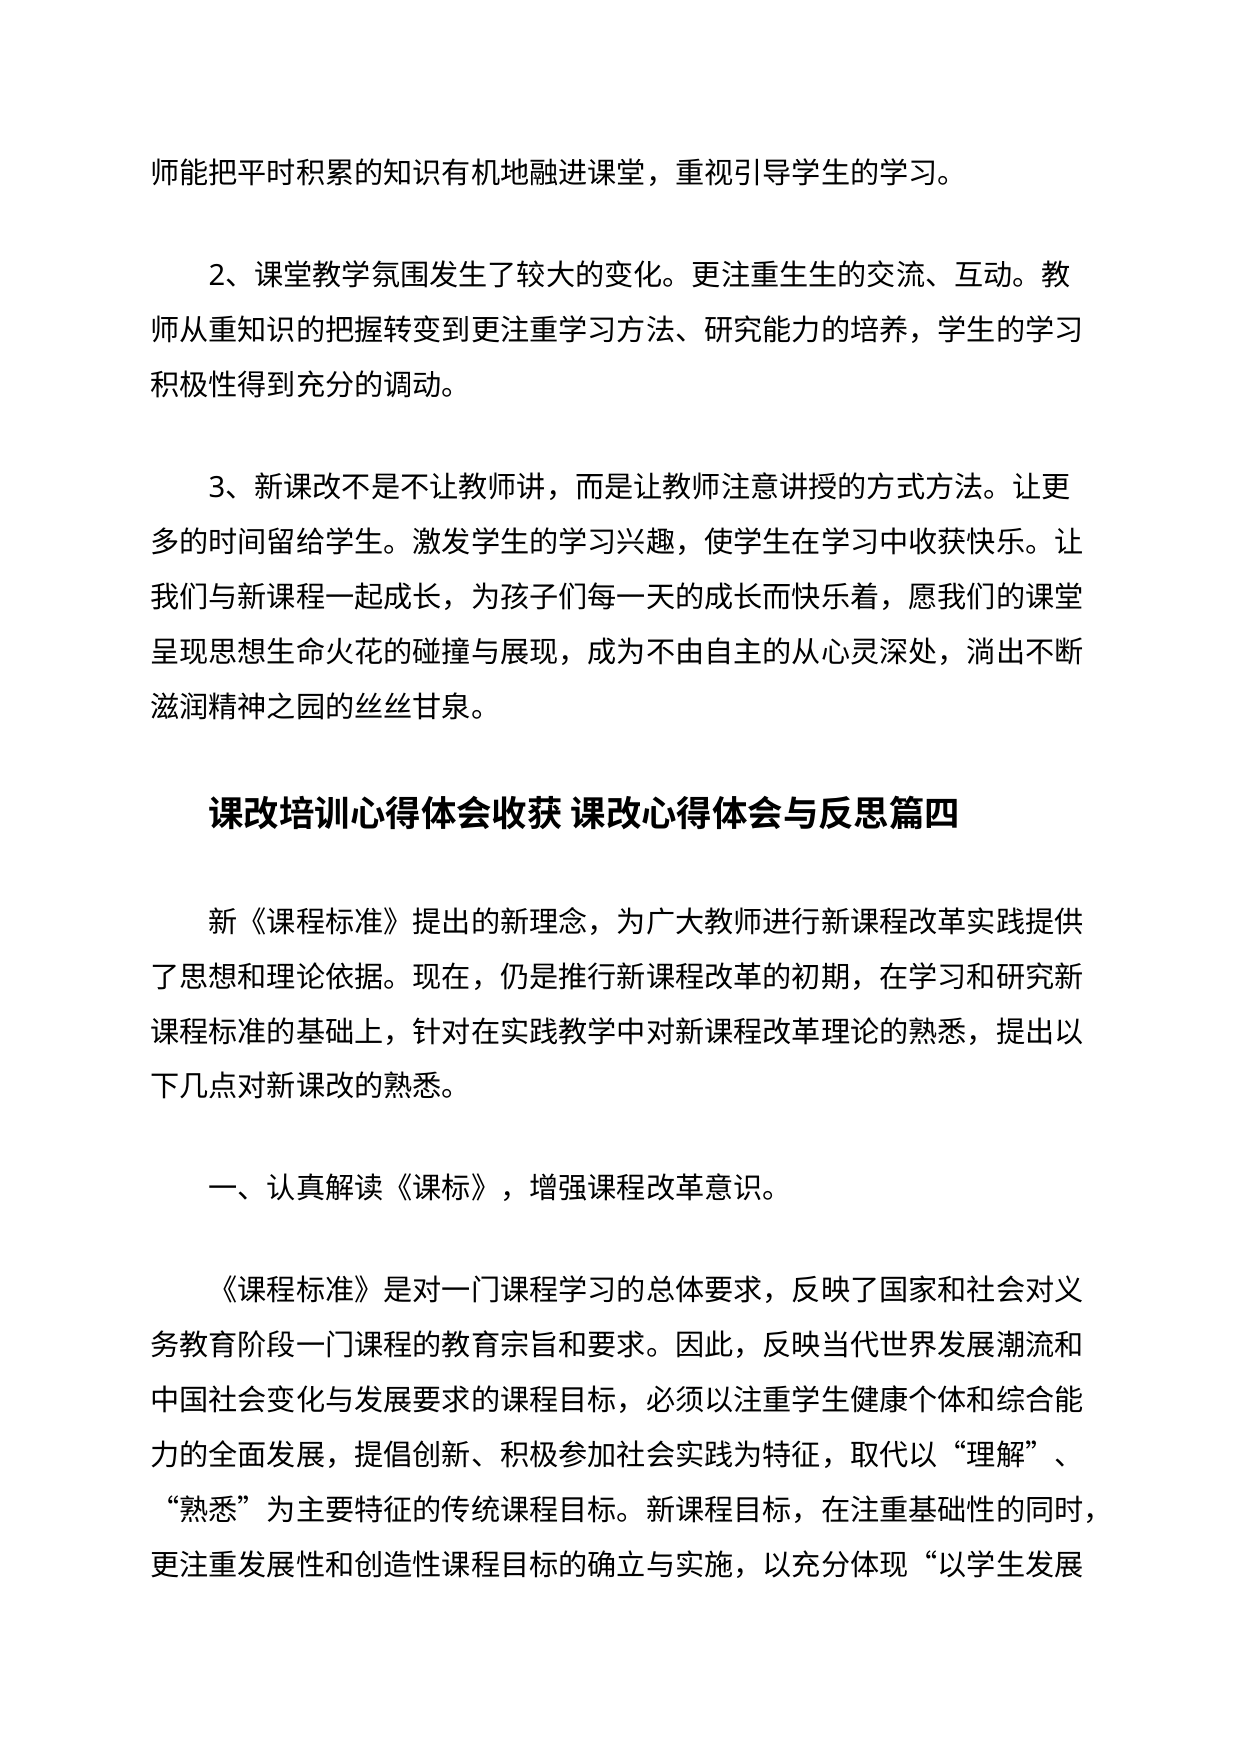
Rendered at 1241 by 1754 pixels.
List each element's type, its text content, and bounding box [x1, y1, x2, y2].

text 新《课程标准》提出的新理念，为广大教师进行新课程改革实践提供了思想和理论依据。现在，仍是推行新课程改革的初期，在学习和研究新课程标准的基础上，针对在实践教学中对新课程改革理论的熟悉，提出以下几点对新课改的熟悉。 [150, 898, 1090, 1105]
text 2、课堂教学氛围发生了较大的变化。更注重生生的交流、互动。教师从重知识的把握转变到更注重学习方法、研究能力的培养，学生的学习积极性得到充分的调动。 [150, 252, 1090, 404]
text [150, 1267, 1090, 1583]
text 3、新课改不是不让教师讲，而是让教师注意讲授的方式方法。让更多的时间留给学生。激发学生的学习兴趣，使学生在学习中收获快乐。让我们与新课程一起成长，为孩子们每一天的成长而快乐着，愿我们的课堂呈现思想生命火花的碰撞与展现，成为不由自主的从心灵深处，淌出不断滋润精神之园的丝丝甘泉。 [150, 463, 1090, 725]
text 一、认真解读《课标》，增强课程改革意识。 [150, 1165, 1090, 1207]
text 课改培训心得体会收获 课改心得体会与反思篇四 [150, 785, 1090, 836]
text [150, 150, 1090, 192]
